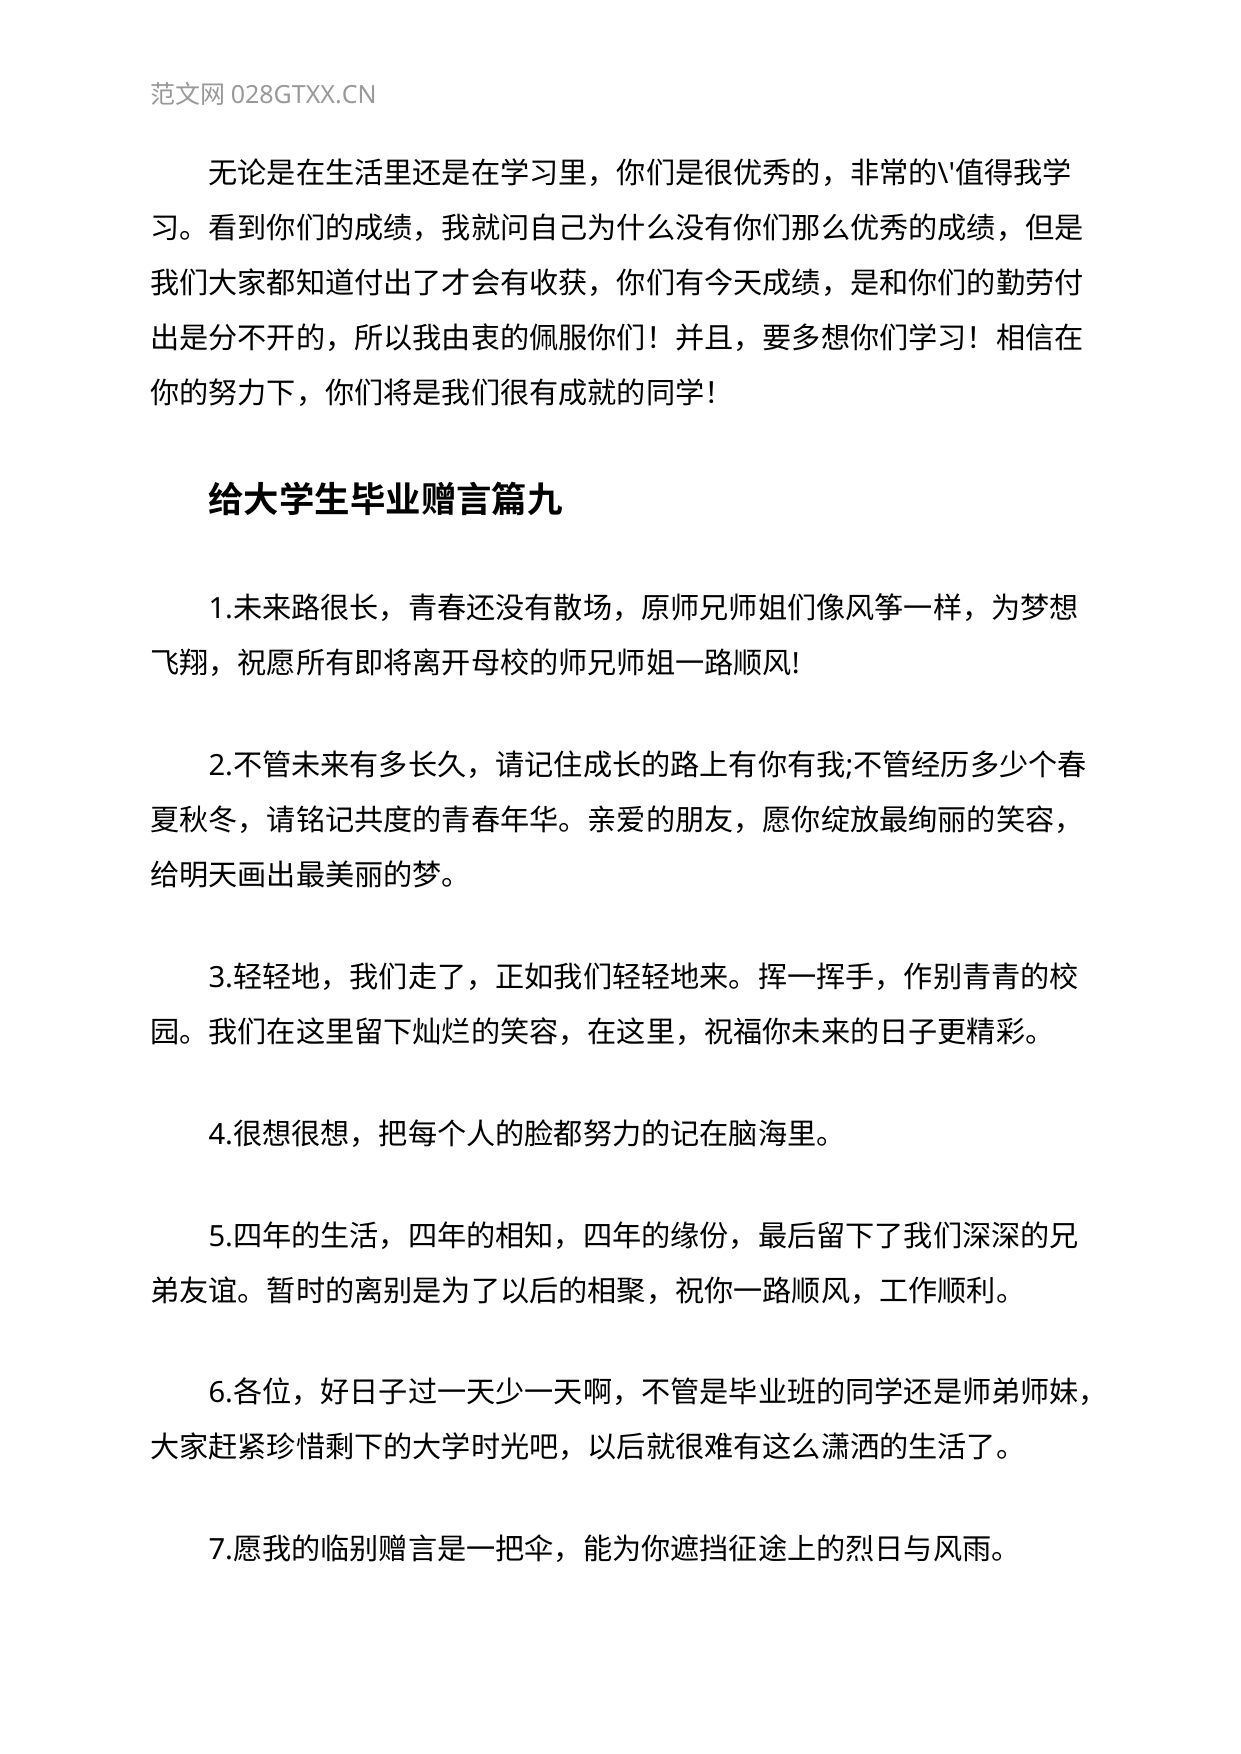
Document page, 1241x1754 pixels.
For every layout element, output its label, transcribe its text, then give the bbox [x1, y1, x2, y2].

text 4.很想很想，把每个人的脸都努力的记在脑海里。 [150, 1110, 1090, 1153]
text 1.未来路很长，青春还没有散场，原师兄师姐们像风筝一样，为梦想飞翔，祝愿所有即将离开母校的师兄师姐一路顺风! [150, 585, 1090, 682]
text 5.四年的生活，四年的相知，四年的缘份，最后留下了我们深深的兄弟友谊。暂时的离别是为了以后的相聚，祝你一路顺风，工作顺利。 [150, 1212, 1090, 1309]
text 2.不管未来有多长久，请记住成长的路上有你有我;不管经历多少个春夏秋冬，请铭记共度的青春年华。亲爱的朋友，愿你绽放最绚丽的笑容，给明天画出最美丽的梦。 [150, 742, 1090, 894]
text 6.各位，好日子过一天少一天啊，不管是毕业班的同学还是师弟师妹，大家赶紧珍惜剩下的大学时光吧，以后就很难有这么潇洒的生活了。 [150, 1369, 1090, 1466]
text 给大学生毕业赠言篇九 [150, 471, 1090, 523]
text 3.轻轻地，我们走了，正如我们轻轻地来。挥一挥手，作别青青的校园。我们在这里留下灿烂的笑容，在这里，祝福你未来的日子更精彩。 [150, 953, 1090, 1051]
text 7.愿我的临别赠言是一把伞，能为你遮挡征途上的烈日与风雨。 [150, 1526, 1090, 1568]
text 无论是在生活里还是在学习里，你们是很优秀的，非常的\'值得我学习。看到你们的成绩，我就问自己为什么没有你们那么优秀的成绩，但是我们大家都知道付出了才会有收获，你们有今天成绩，是和你们的勤劳付出是分不开的，所以我由衷的佩服你们！并且，要多想你们学习！相信在你的努力下，你们将是我们很有成就的同学！ [150, 150, 1090, 412]
